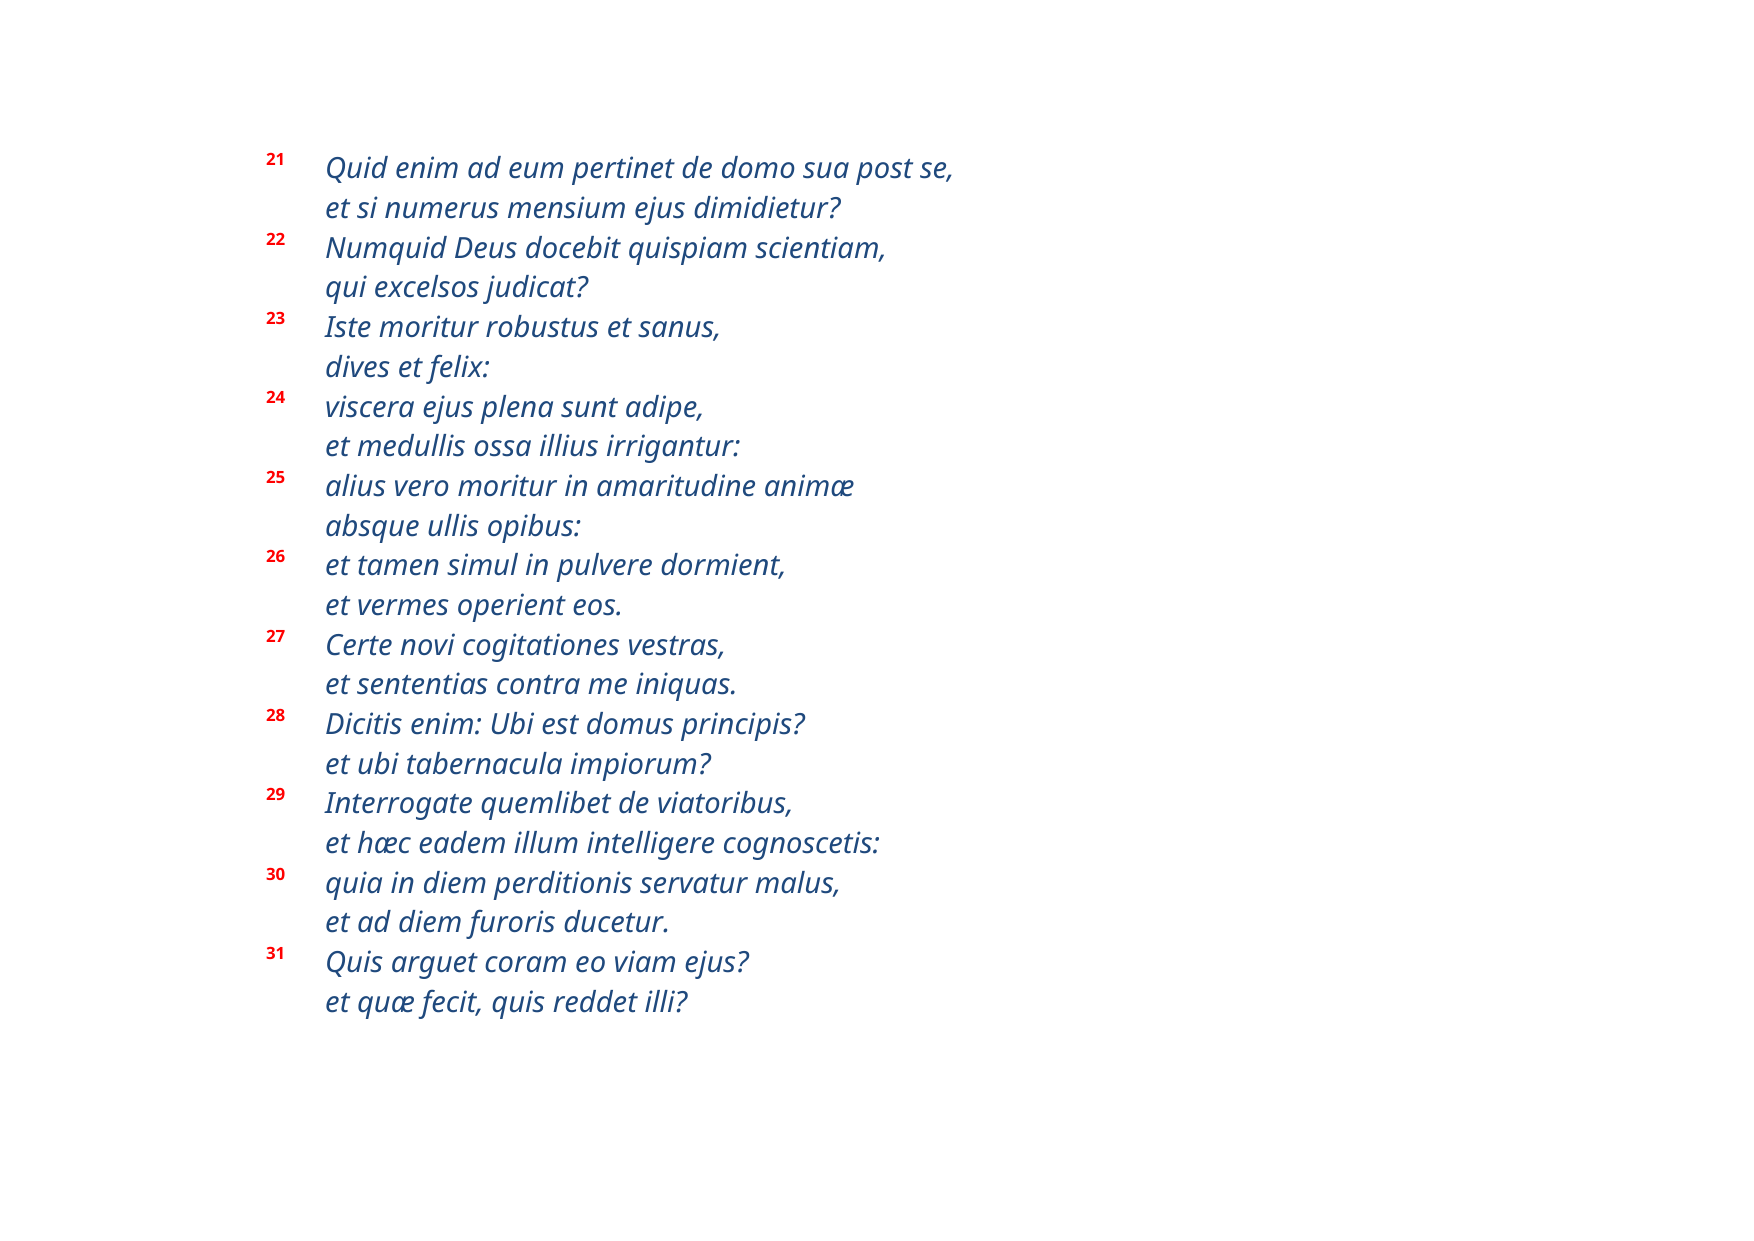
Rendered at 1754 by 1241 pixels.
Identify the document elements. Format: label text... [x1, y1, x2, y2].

text 28 Dicitis enim: Ubi est domus principis? et ubi tabernacula impiorum? [266, 703, 1488, 783]
text 25 alius vero moritur in amaritudine animæ absque ullis opibus: [266, 465, 1488, 544]
text 22 Numquid Deus docebit quispiam scientiam, qui excelsos judicat? [266, 227, 1488, 306]
text 26 et tamen simul in pulvere dormient, et vermes operient eos. [266, 544, 1488, 624]
text 27 Certe novi cogitationes vestras, et sententias contra me iniquas. [266, 624, 1488, 703]
text 31 Quis arguet coram eo viam ejus? et quæ fecit, quis reddet illi? [266, 941, 1488, 1021]
text 29 Interrogate quemlibet de viatoribus, et hæc eadem illum intelligere cognoscetis: [266, 783, 1488, 862]
text 23 Iste moritur robustus et sanus, dives et felix: [266, 306, 1488, 386]
text 24 viscera ejus plena sunt adipe, et medullis ossa illius irrigantur: [266, 386, 1488, 465]
text 21 Quid enim ad eum pertinet de domo sua post se, et si numerus mensium ejus dimidietur? [266, 148, 1488, 227]
text 30 quia in diem perditionis servatur malus, et ad diem furoris ducetur. [266, 862, 1488, 941]
